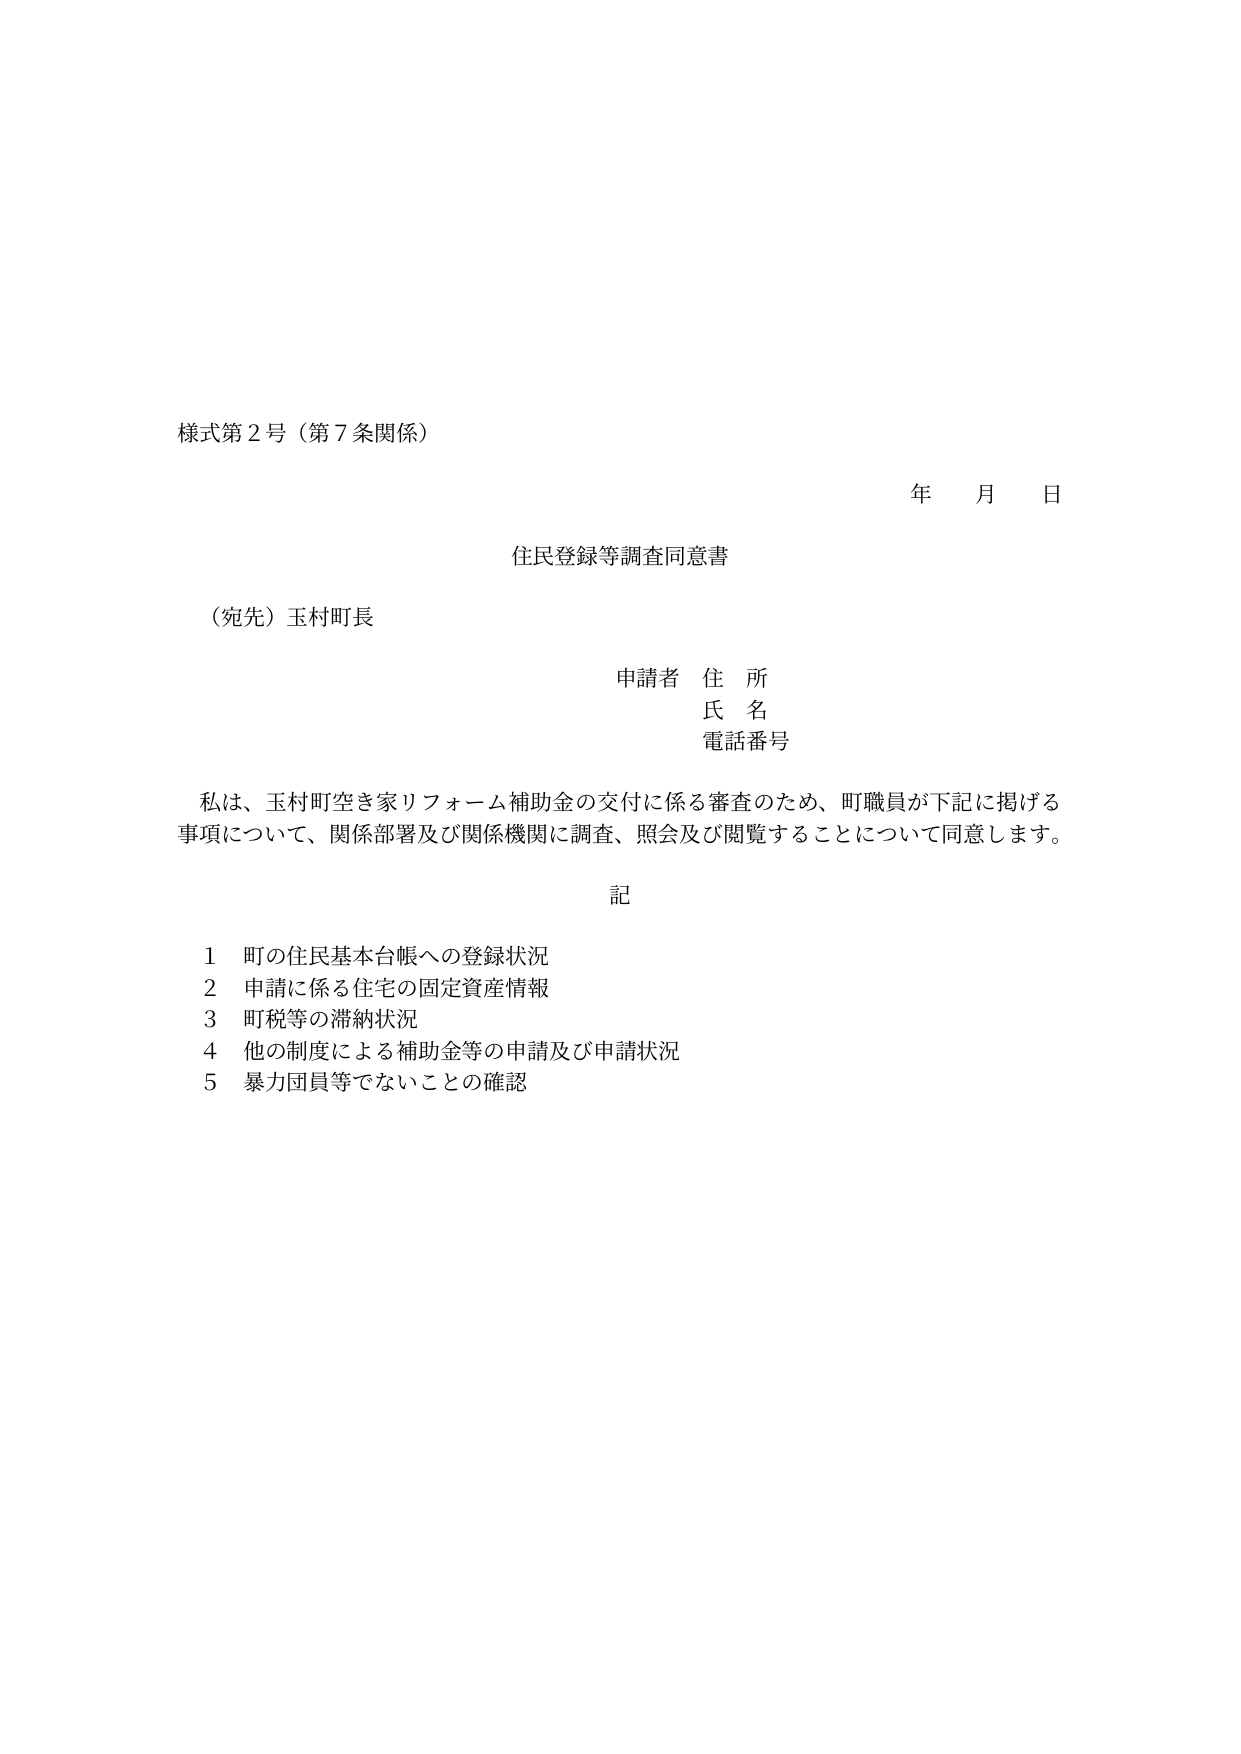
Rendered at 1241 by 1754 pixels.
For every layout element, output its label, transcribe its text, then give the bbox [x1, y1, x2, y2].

text 住民登録等調査同意書 [177, 539, 1063, 570]
text １ 町の住民基本台帳への登録状況 [177, 939, 1063, 971]
text 氏名 [177, 693, 1063, 724]
subtitle 記 [177, 878, 1063, 910]
text 申請者 住所 [177, 661, 1063, 693]
text （宛先）玉村町長 [177, 600, 1063, 632]
text ２ 申請に係る住宅の固定資産情報 [177, 971, 1063, 1002]
text 年 月 日 [177, 478, 1063, 509]
text ４ 他の制度による補助金等の申請及び申請状況 [177, 1034, 1063, 1065]
text 私は、玉村町空き家リフォーム補助金の交付に係る審査のため、町職員が下記に掲げる事項について、関係部署及び関係機関に調査、照会及び閲覧することについて同意します。 [177, 786, 1063, 848]
text ５ 暴力団員等でないことの確認 [177, 1065, 1063, 1097]
text 電話番号 [177, 724, 1063, 756]
text 様式第２号（第７条関係） [177, 416, 1063, 448]
text ３ 町税等の滞納状況 [177, 1002, 1063, 1034]
